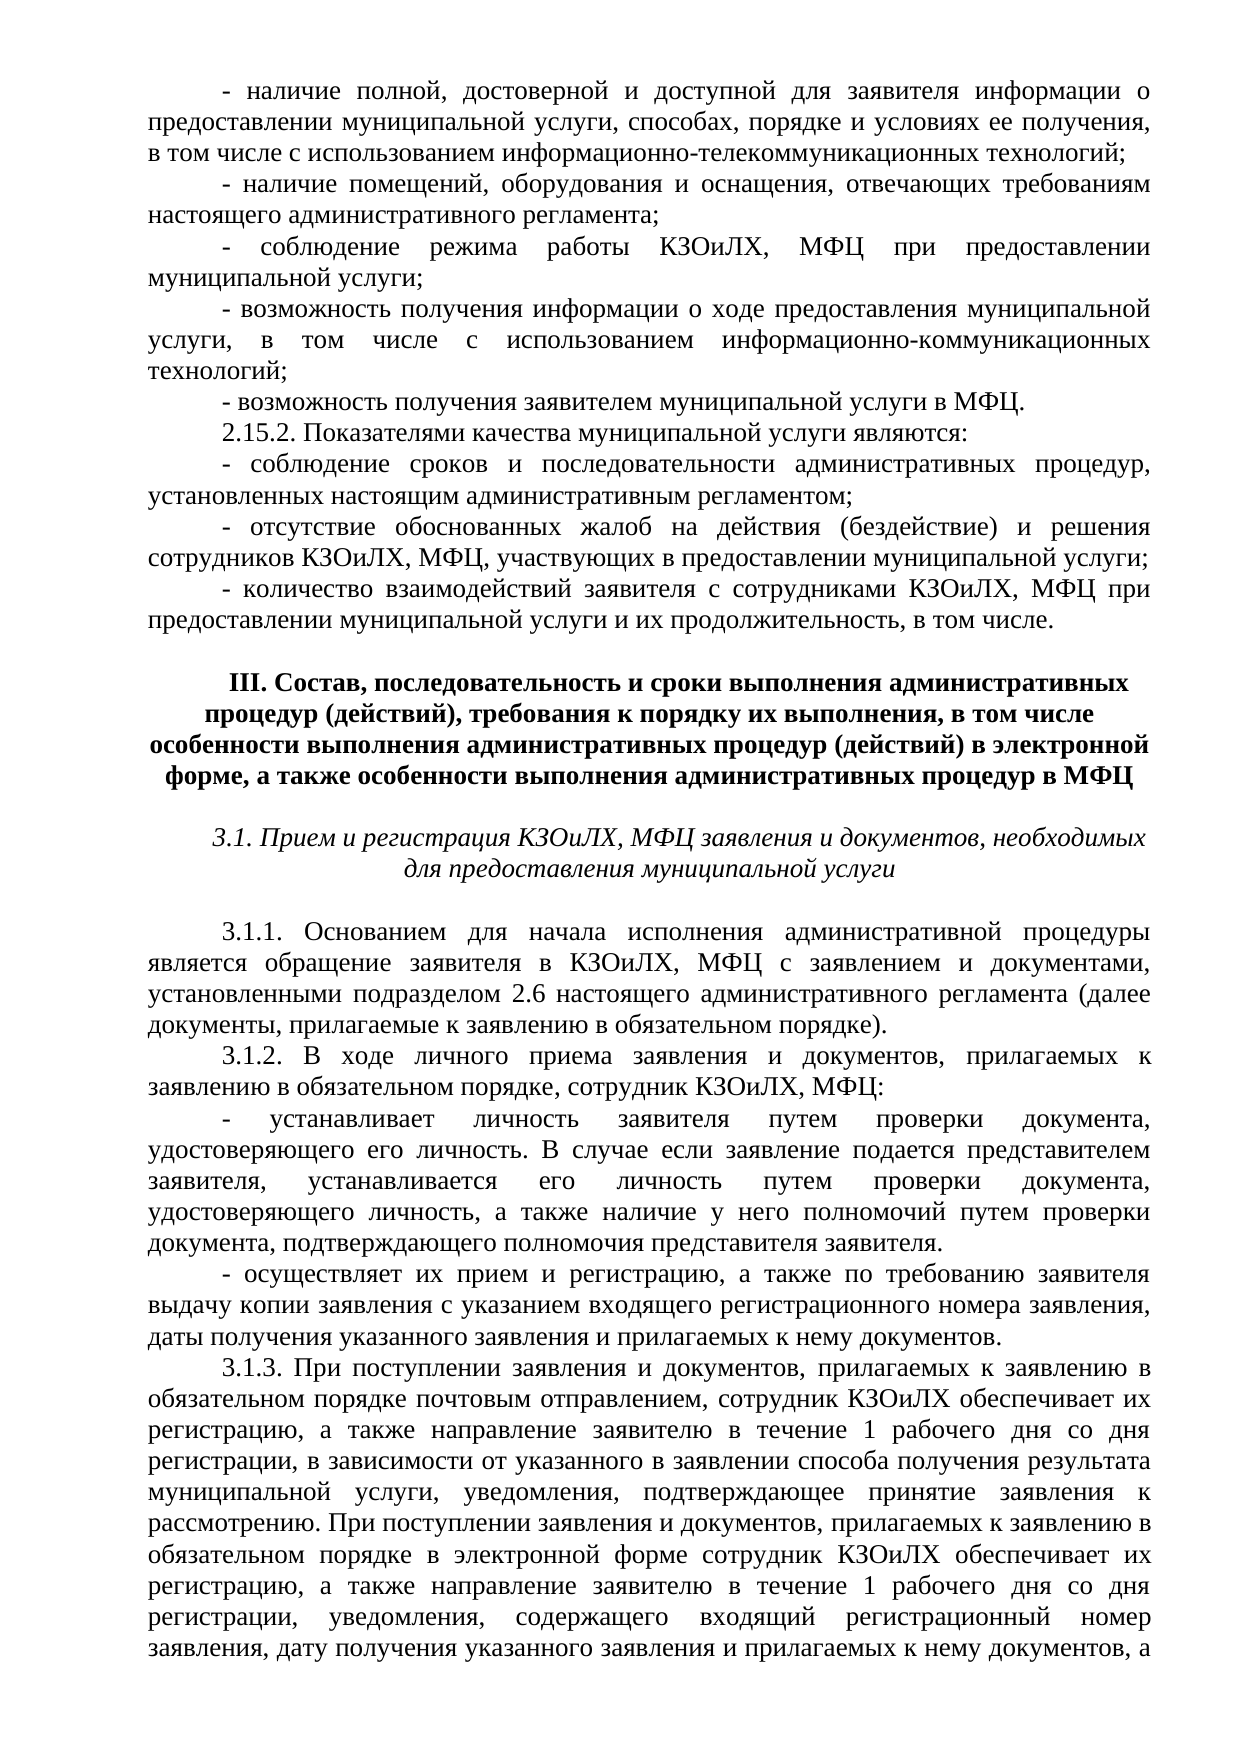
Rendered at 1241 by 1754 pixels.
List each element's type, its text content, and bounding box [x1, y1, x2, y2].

text - устанавливает личность заявителя путем проверки документа, удостоверяющего его личность. В случае если заявление подается представителем заявителя, устанавливается его личность путем проверки документа, удостоверяющего личность, а также наличие у него полномочий путем проверки документа, подтверждающего полномочия представителя заявителя. [148, 1102, 1152, 1257]
text 3.1.1. Основанием для начала исполнения административной процедуры является обращение заявителя в КЗОиЛХ, МФЦ с заявлением и документами, установленными подразделом 2.6 настоящего административного регламента (далее документы, прилагаемые к заявлению в обязательном порядке). [148, 915, 1152, 1039]
text 3.1. Прием и регистрация КЗОиЛХ, МФЦ заявления и документов, необходимых для предоставления муниципальной услуги [148, 821, 1152, 884]
text - наличие помещений, оборудования и оснащения, отвечающих требованиям настоящего административного регламента; [148, 167, 1152, 229]
text - возможность получения заявителем муниципальной услуги в МФЦ. [148, 385, 1152, 416]
text - осуществляет их прием и регистрацию, а также по требованию заявителя выдачу копии заявления с указанием входящего регистрационного номера заявления, даты получения указанного заявления и прилагаемых к нему документов. [148, 1257, 1152, 1351]
text - наличие полной, достоверной и доступной для заявителя информации о предоставлении муниципальной услуги, способах, порядке и условиях ее получения, в том числе с использованием информационно-телекоммуникационных технологий; [148, 74, 1152, 167]
text - соблюдение режима работы КЗОиЛХ, МФЦ при предоставлении муниципальной услуги; [148, 229, 1152, 292]
text - возможность получения информации о ходе предоставления муниципальной услуги, в том числе с использованием информационно-коммуникационных технологий; [148, 292, 1152, 385]
text III. Состав, последовательность и сроки выполнения административных процедур (действий), требования к порядку их выполнения, в том числе особенности выполнения административных процедур (действий) в электронной форме, а также особенности выполнения административных процедур в МФЦ [148, 666, 1152, 790]
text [148, 1351, 1152, 1662]
text 2.15.2. Показателями качества муниципальной услуги являются: [148, 416, 1152, 448]
text - количество взаимодействий заявителя с сотрудниками КЗОиЛХ, МФЦ при предоставлении муниципальной услуги и их продолжительность, в том числе. [148, 572, 1152, 634]
text - соблюдение сроков и последовательности административных процедур, установленных настоящим административным регламентом; [148, 448, 1152, 510]
text 3.1.2. В ходе личного приема заявления и документов, прилагаемых к заявлению в обязательном порядке, сотрудник КЗОиЛХ, МФЦ: [148, 1039, 1152, 1102]
text - отсутствие обоснованных жалоб на действия (бездействие) и решения сотрудников КЗОиЛХ, МФЦ, участвующих в предоставлении муниципальной услуги; [148, 510, 1152, 572]
